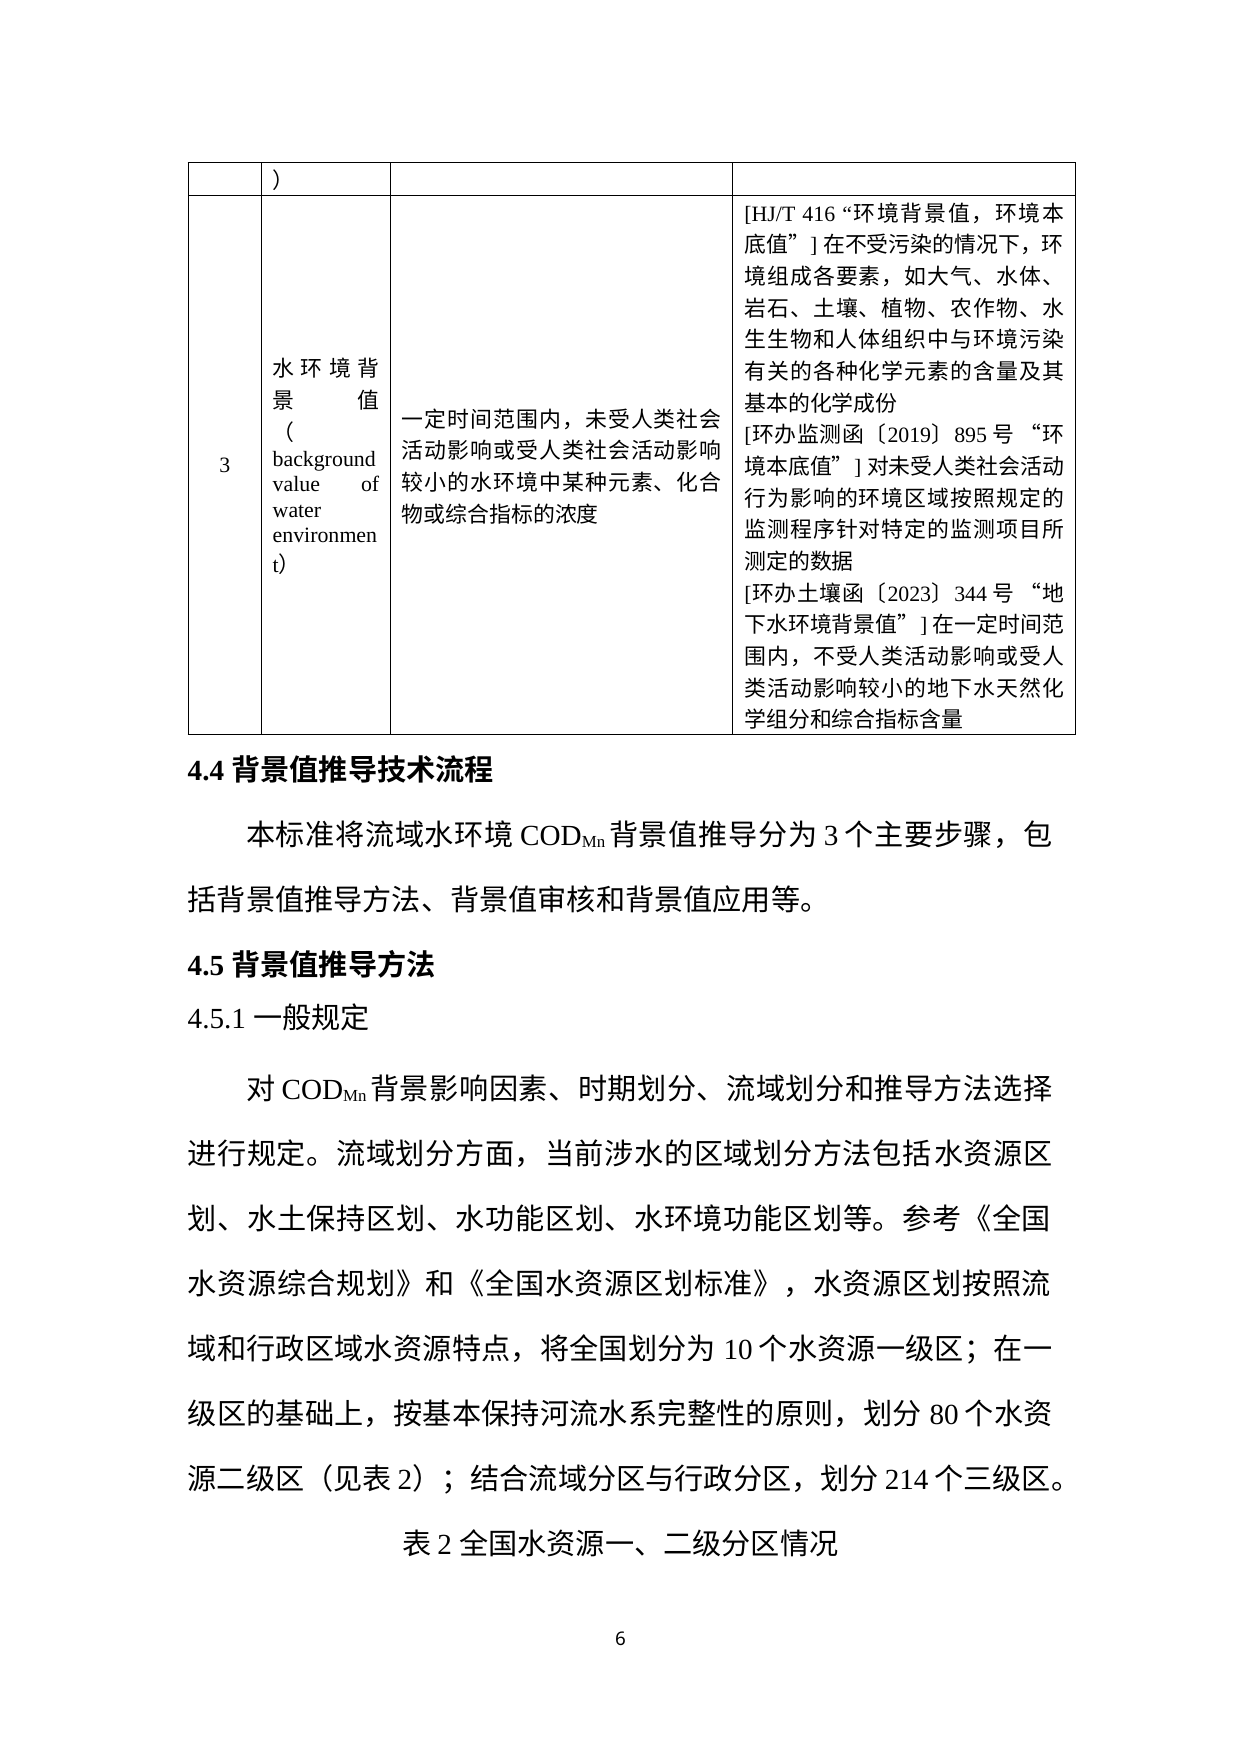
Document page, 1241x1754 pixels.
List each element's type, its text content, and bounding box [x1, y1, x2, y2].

table_cell 一定时间范围内，未受人类社会活动影响或受人类社会活动影响较小的水环境中某种元素、化合物或综合指标的浓度 [391, 196, 732, 734]
text 表2 全国水资源一、二级分区情况 [187, 1509, 1053, 1574]
text 4.4 背景值推导技术流程 [187, 735, 1053, 800]
table_cell [HJ/T 416 “环境背景值，环境本底值”] 在不受污染的情况下，环境组成各要素，如大气、水体、岩石、土壤、植物、农作物、水生生物和人体组织中与环境污染有关的各种化学元素的含量及其基本的化学成份 [环办监测函〔2019〕895号 “环境本底值”] 对未受人类社会活动行为影响的环境区域按照规定的监测程序针对特定的监测项目所测定的数据 [环办土壤函〔2023〕344号 “地下水环境背景值”] 在一定时间范围内，不受人类活动影响或受人类活动影响较小的地下水天然化学组分和综合指标含量 [733, 196, 1075, 734]
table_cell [262, 163, 390, 195]
table_cell 2 [189, 163, 261, 195]
text 4.5 背景值推导方法 [187, 930, 1053, 995]
text 本标准将流域水环境CODMn背景值推导分为3个主要步骤，包括背景值推导方法、背景值审核和背景值应用等。 [187, 800, 1053, 930]
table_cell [391, 163, 732, 195]
table_cell 3 [189, 196, 261, 734]
text 4.5.1 一般规定 [187, 995, 1053, 1037]
text 对CODMn背景影响因素、时期划分、流域划分和推导方法选择进行规定。流域划分方面，当前涉水的区域划分方法包括水资源区划、水土保持区划、水功能区划、水环境功能区划等。参考《全国水资源综合规划》和《全国水资源区划标准》，水资源区划按照流域和行政区域水资源特点，将全国划分为10个水资源一级区；在一级区的基础上，按基本保持河流水系完整性的原则，划分80个水资源二级区（见表2）；结合流域分区与行政分区，划分214个三级区。 [187, 1054, 1053, 1509]
table_cell 水环境背景值（background value of water environment） [262, 196, 390, 734]
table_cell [733, 163, 1075, 195]
